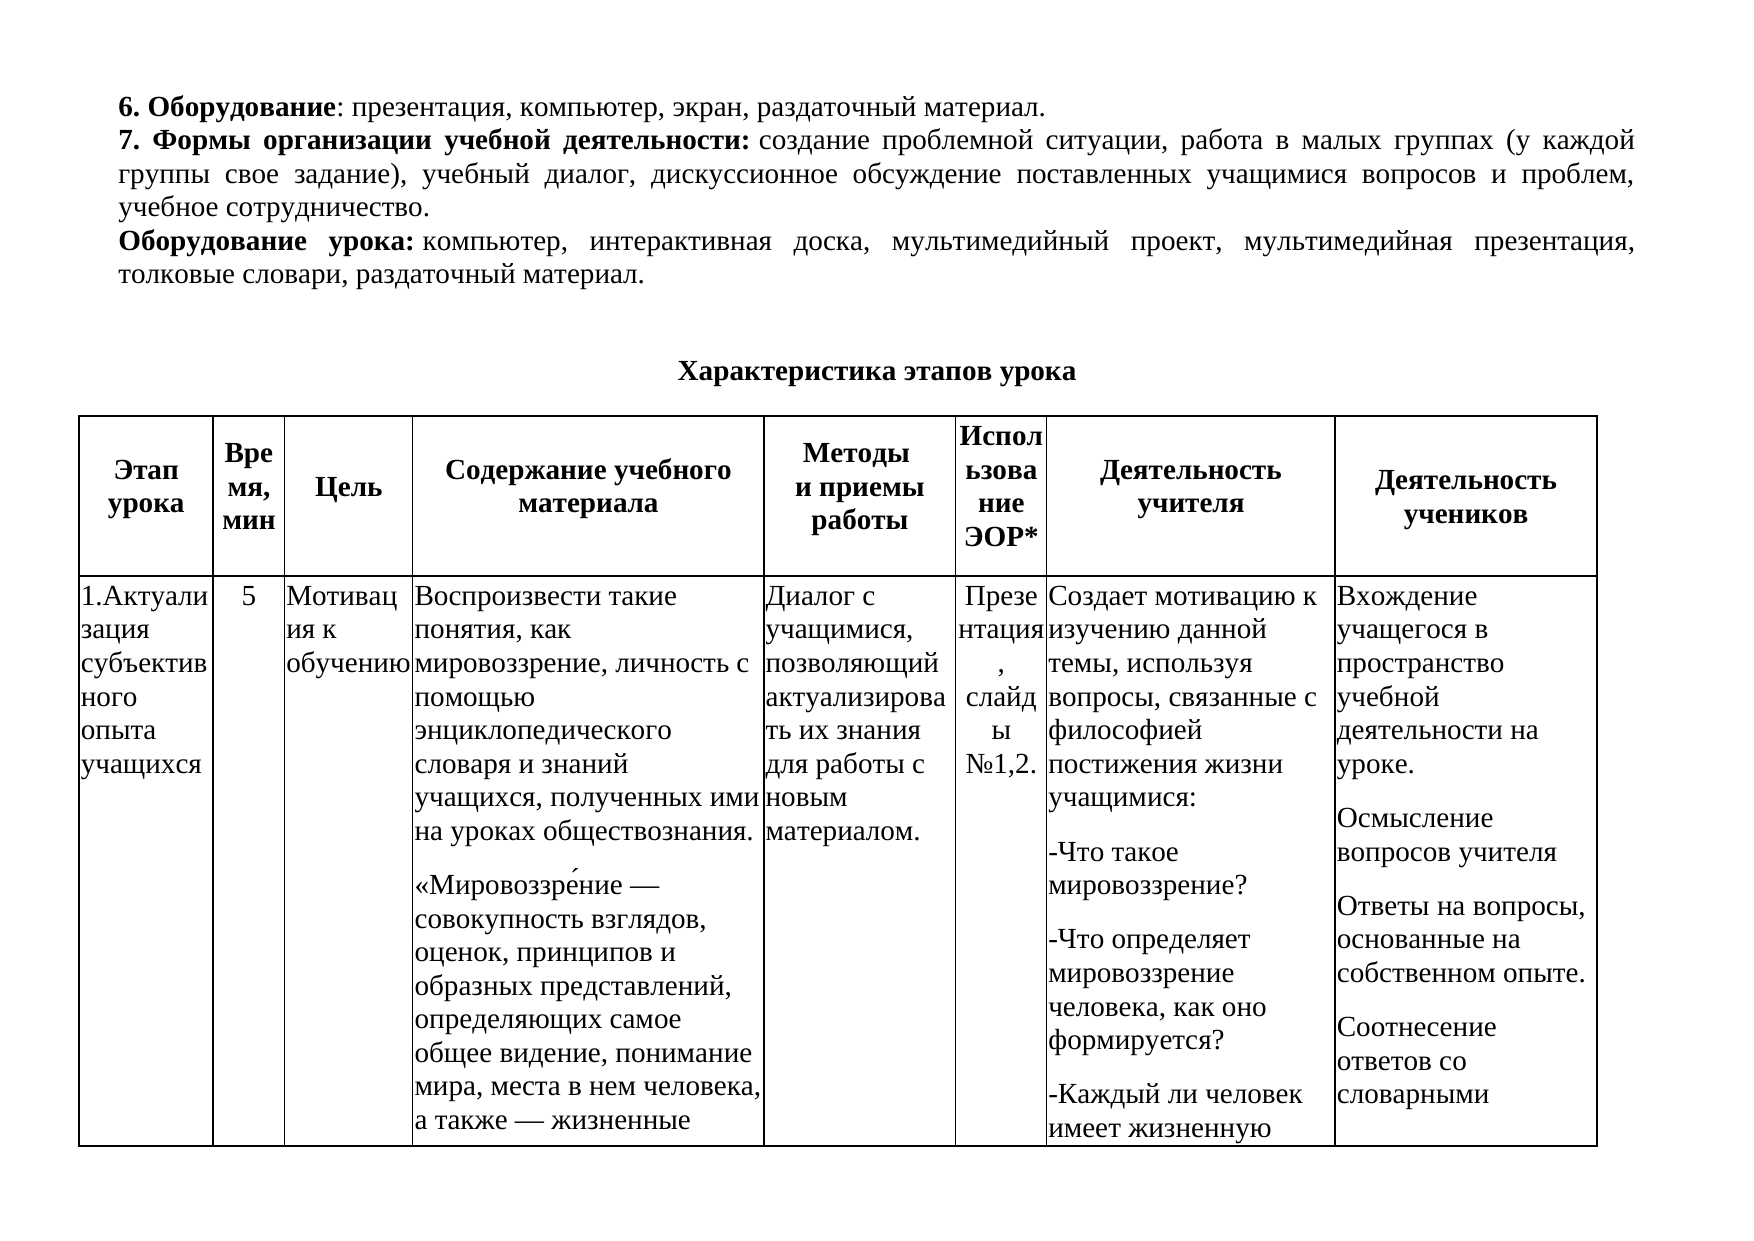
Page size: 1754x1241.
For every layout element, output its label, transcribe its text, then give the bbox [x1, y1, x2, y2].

table_cell 5 [214, 577, 284, 1145]
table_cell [1336, 577, 1596, 1145]
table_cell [765, 577, 955, 1145]
table_header Деятельность учителя [1047, 417, 1334, 575]
table_header Содержание учебного материала [413, 417, 763, 575]
table_header Время, мин [214, 417, 284, 575]
table_header Цель [285, 417, 412, 575]
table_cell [80, 577, 212, 1145]
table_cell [1047, 577, 1334, 1145]
table_header Деятельность учеников [1336, 417, 1596, 575]
table_header Использование ЭОР* [956, 417, 1046, 575]
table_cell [956, 577, 1046, 1145]
text Характеристика этапов урока [118, 353, 1636, 386]
text 7. Формы организации учебной деятельности: создание проблемной ситуации, работа в малых группах (у каждой группы свое задание), учебный диалог, дискуссионное обсуждение поставленных учащимися вопросов и проблем, учебное сотрудничество. [118, 122, 1636, 223]
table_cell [413, 577, 763, 1145]
text Оборудование урока: компьютер, интерактивная доска, мультимедийный проект, мультимедийная презентация, толковые словари, раздаточный материал. [118, 223, 1636, 290]
text 6. Оборудование: презентация, компьютер, экран, раздаточный материал. [118, 89, 1636, 122]
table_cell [285, 577, 412, 1145]
table_header Методы и приемы работы [765, 417, 955, 575]
table_header Этап урока [80, 417, 212, 575]
